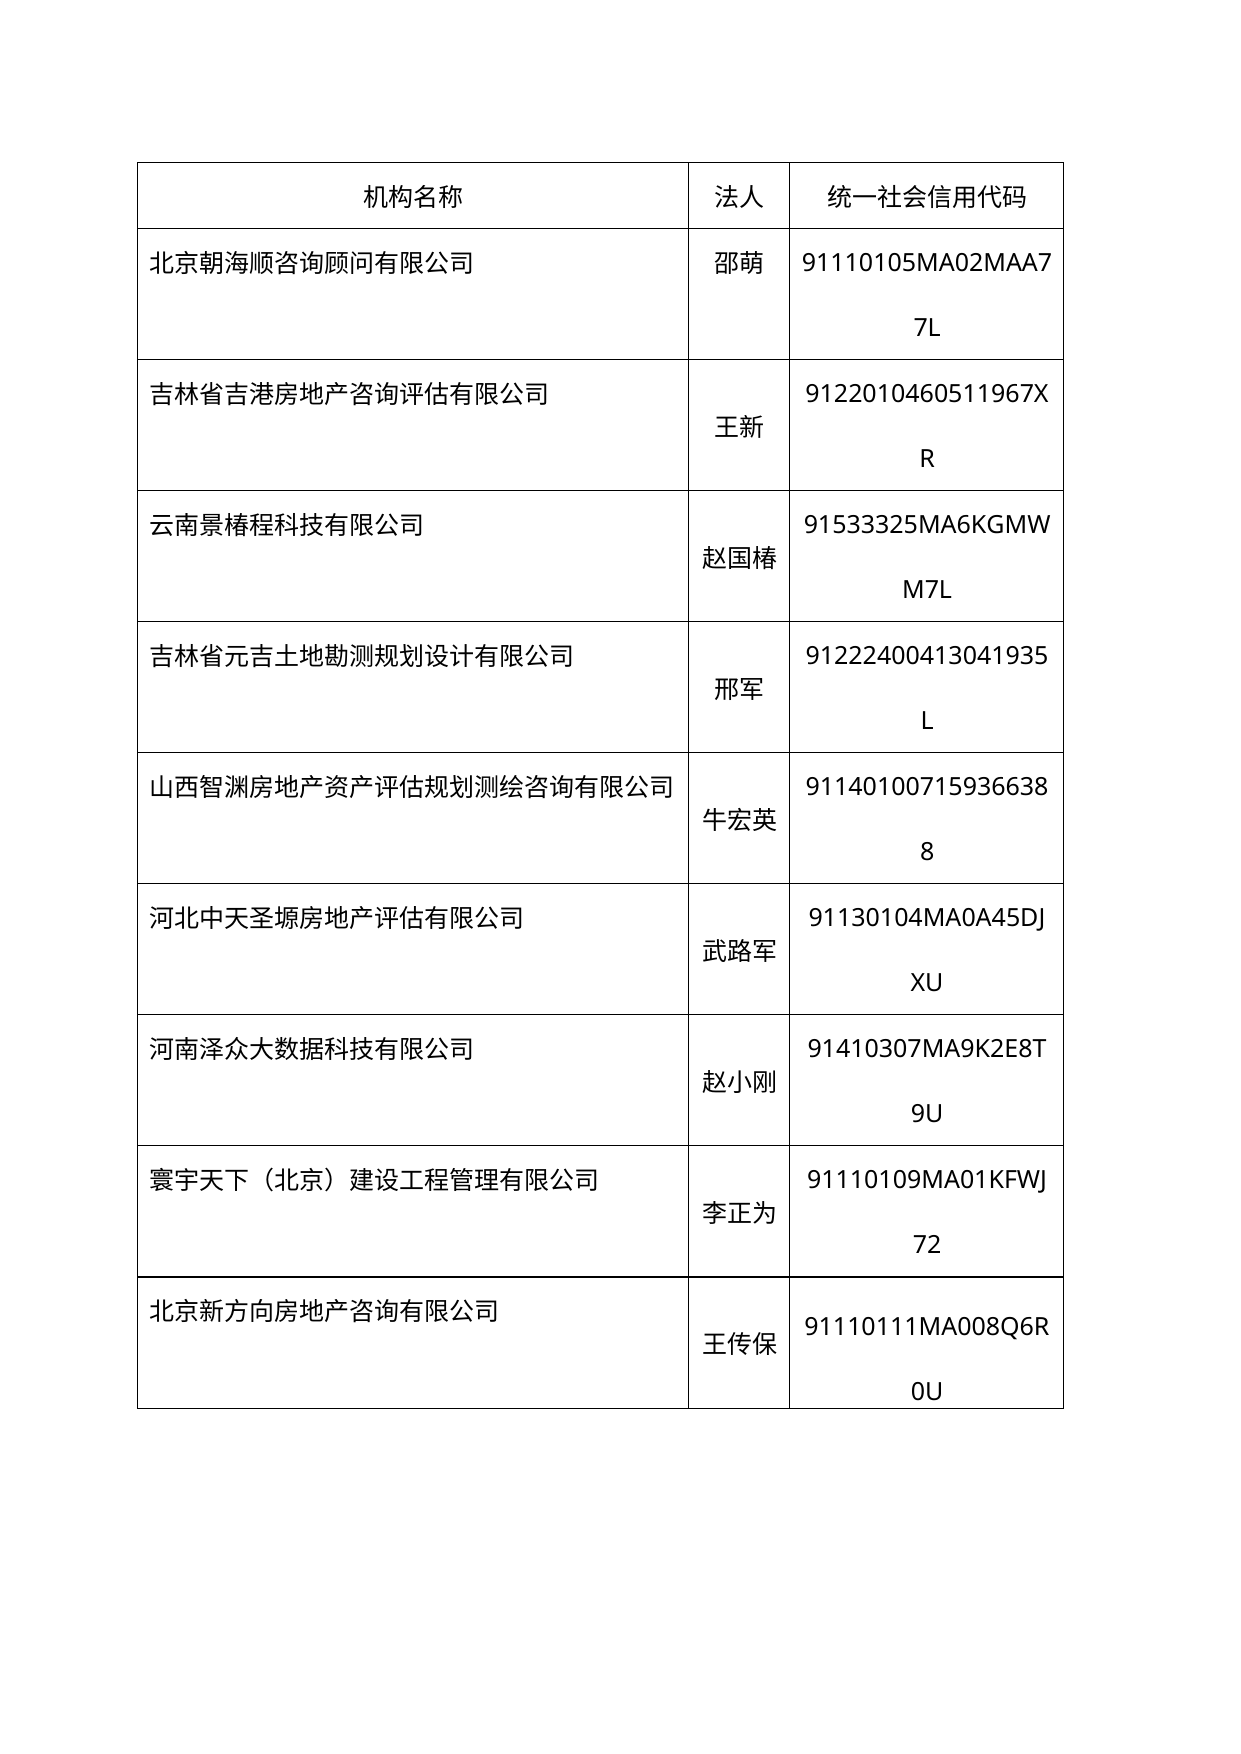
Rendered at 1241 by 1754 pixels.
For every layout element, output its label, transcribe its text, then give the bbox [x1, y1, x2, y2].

table_cell 河南泽众大数据科技有限公司 [138, 1015, 688, 1145]
table_cell 牛宏英 [689, 753, 789, 883]
table_cell 91533325MA6KGMWM7L [790, 491, 1063, 621]
table_cell 91222400413041935L [790, 622, 1063, 752]
table_cell 山西智渊房地产资产评估规划测绘咨询有限公司 [138, 753, 688, 883]
table_cell 赵国椿 [689, 491, 789, 621]
table_cell 寰宇天下（北京）建设工程管理有限公司 [138, 1146, 688, 1276]
table_header 机构名称 [138, 163, 688, 228]
table_cell 武路军 [689, 884, 789, 1014]
table_cell 李正为 [689, 1146, 789, 1276]
table_header 统一社会信用代码 [790, 163, 1063, 228]
table_cell 邵萌 [689, 229, 789, 359]
table_header 法人 [689, 163, 789, 228]
table_cell 9122010460511967XR [790, 360, 1063, 490]
table_cell 王新 [689, 360, 789, 490]
table_cell 91410307MA9K2E8T9U [790, 1015, 1063, 1145]
table_cell 911401007159366388 [790, 753, 1063, 883]
table_cell 91110111MA008Q6R0U [790, 1278, 1063, 1407]
table_cell 91110109MA01KFWJ72 [790, 1146, 1063, 1276]
table_cell 北京新方向房地产咨询有限公司 [138, 1278, 688, 1407]
table_cell 91130104MA0A45DJXU [790, 884, 1063, 1014]
table_cell 邢军 [689, 622, 789, 752]
table_cell 吉林省元吉土地勘测规划设计有限公司 [138, 622, 688, 752]
table_cell 91110105MA02MAA77L [790, 229, 1063, 359]
table_cell 云南景椿程科技有限公司 [138, 491, 688, 621]
table_cell 赵小刚 [689, 1015, 789, 1145]
table_cell 河北中天圣塬房地产评估有限公司 [138, 884, 688, 1014]
table_cell 王传保 [689, 1278, 789, 1407]
table_cell 吉林省吉港房地产咨询评估有限公司 [138, 360, 688, 490]
table_cell 北京朝海顺咨询顾问有限公司 [138, 229, 688, 359]
